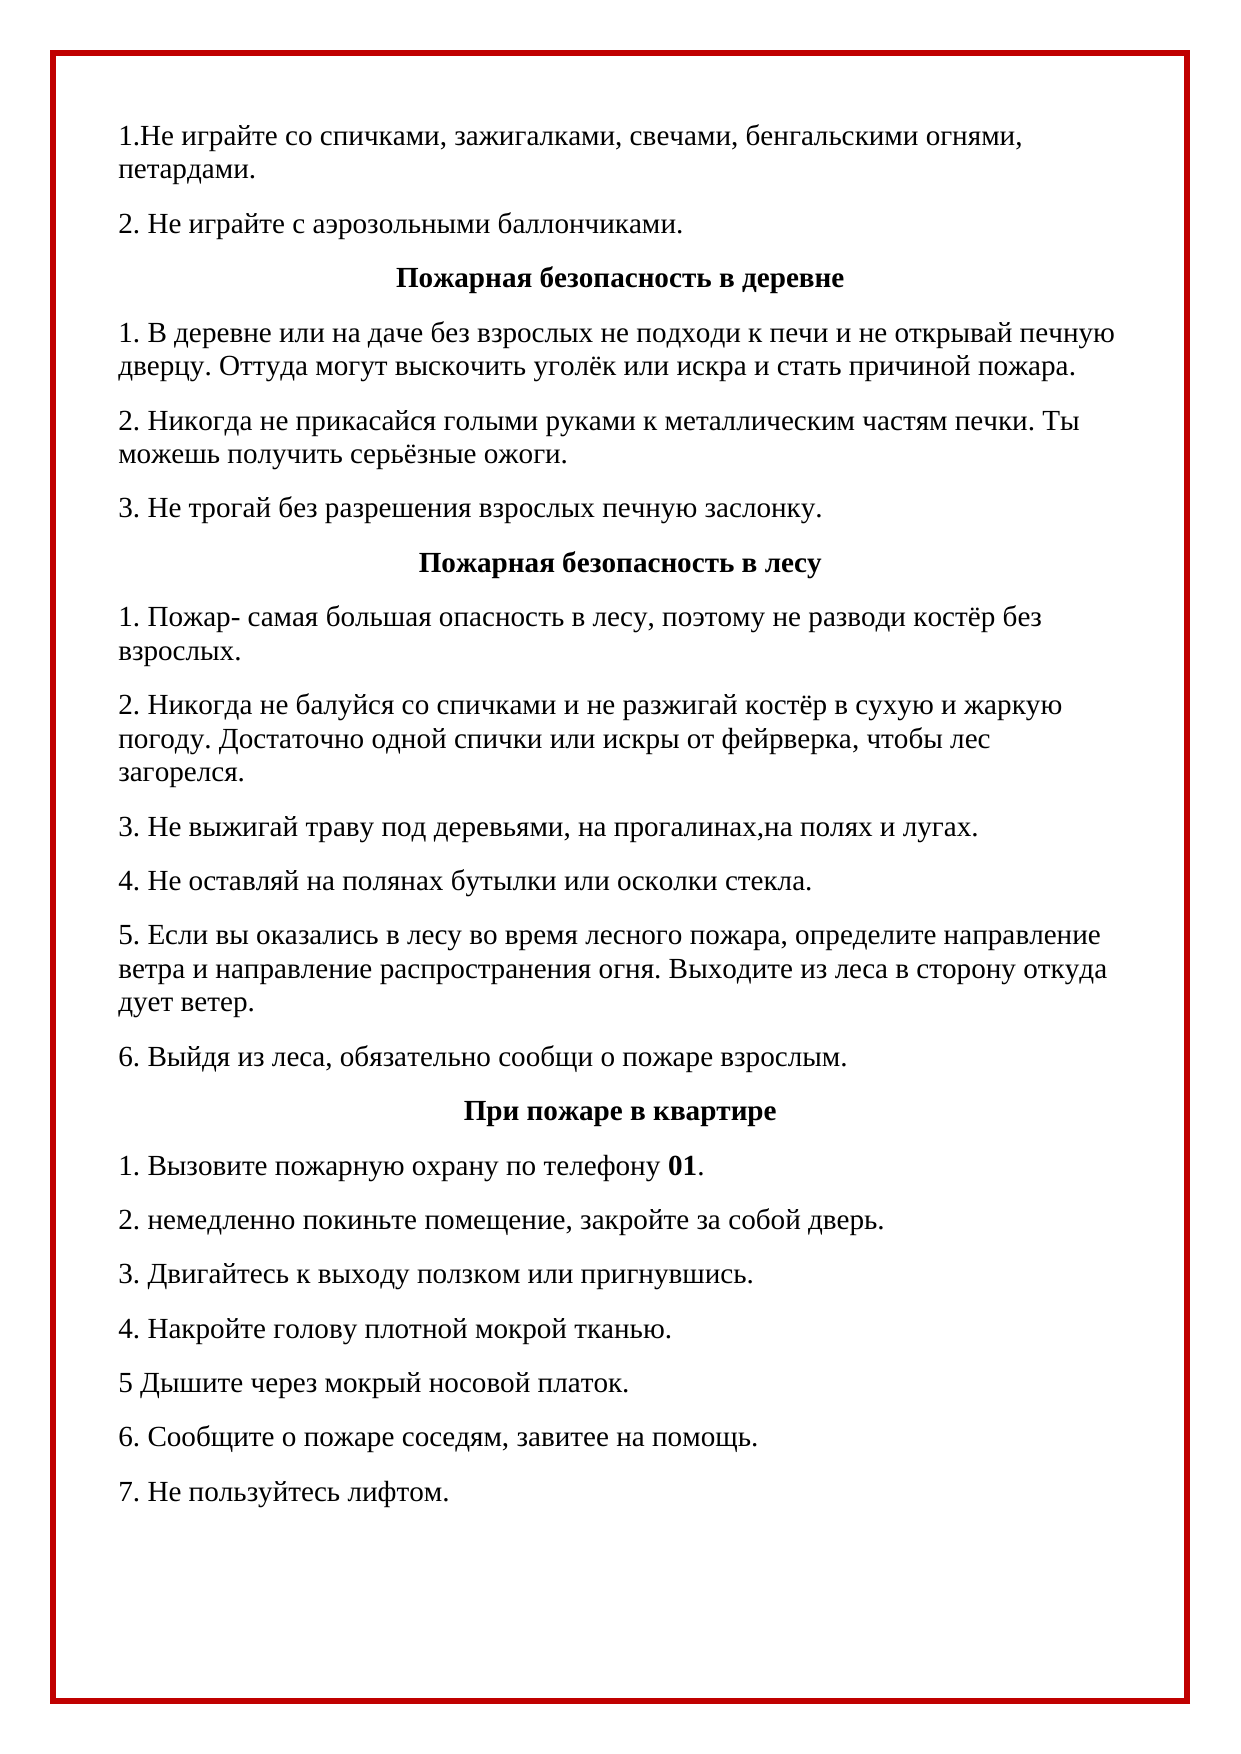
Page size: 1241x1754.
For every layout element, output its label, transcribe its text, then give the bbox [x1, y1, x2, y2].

text 2. Никогда не балуйся со спичками и не разжигай костёр в сухую и жаркую погоду. Достаточно одной спички или искры от фейрверка, чтобы лес загорелся. [118, 687, 1122, 788]
text Пожарная безопасность в деревне [118, 260, 1122, 294]
text 6. Выйдя из леса, обязательно сообщи о пожаре взрослым. [118, 1039, 1122, 1072]
text При пожаре в квартире [118, 1093, 1122, 1127]
text 1. Вызовите пожарную охрану по телефону 01. [118, 1148, 1122, 1181]
text Пожарная безопасность в лесу [118, 545, 1122, 578]
text 2. Не играйте с аэрозольными баллончиками. [118, 206, 1122, 239]
text 2. Никогда не прикасайся голыми руками к металлическим частям печки. Ты можешь получить серьёзные ожоги. [118, 403, 1122, 470]
text 1.Не играйте со спичками, зажигалками, свечами, бенгальскими огнями, петардами. [118, 118, 1122, 185]
text 3. Не трогай без разрешения взрослых печную заслонку. [118, 491, 1122, 524]
text 1. Пожар- самая большая опасность в лесу, поэтому не разводи костёр без взрослых. [118, 599, 1122, 666]
text 3. Не выжигай траву под деревьями, на прогалинах,на полях и лугах. [118, 809, 1122, 842]
text 2. немедленно покиньте помещение, закройте за собой дверь. [118, 1202, 1122, 1236]
text 5. Если вы оказались в лесу во время лесного пожара, определите направление ветра и направление распространения огня. Выходите из леса в сторону откуда дует ветер. [118, 917, 1122, 1018]
text 4. Не оставляй на полянах бутылки или осколки стекла. [118, 863, 1122, 897]
text 7. Не пользуйтесь лифтом. [118, 1474, 1122, 1507]
text 5 Дышите через мокрый носовой платок. [118, 1365, 1122, 1399]
text 4. Накройте голову плотной мокрой тканью. [118, 1311, 1122, 1344]
text 3. Двигайтесь к выходу ползком или пригнувшись. [118, 1256, 1122, 1290]
text 1. В деревне или на даче без взрослых не подходи к печи и не открывай печную дверцу. Оттуда могут выскочить уголёк или искра и стать причиной пожара. [118, 315, 1122, 382]
text 6. Сообщите о пожаре соседям, завитее на помощь. [118, 1419, 1122, 1453]
